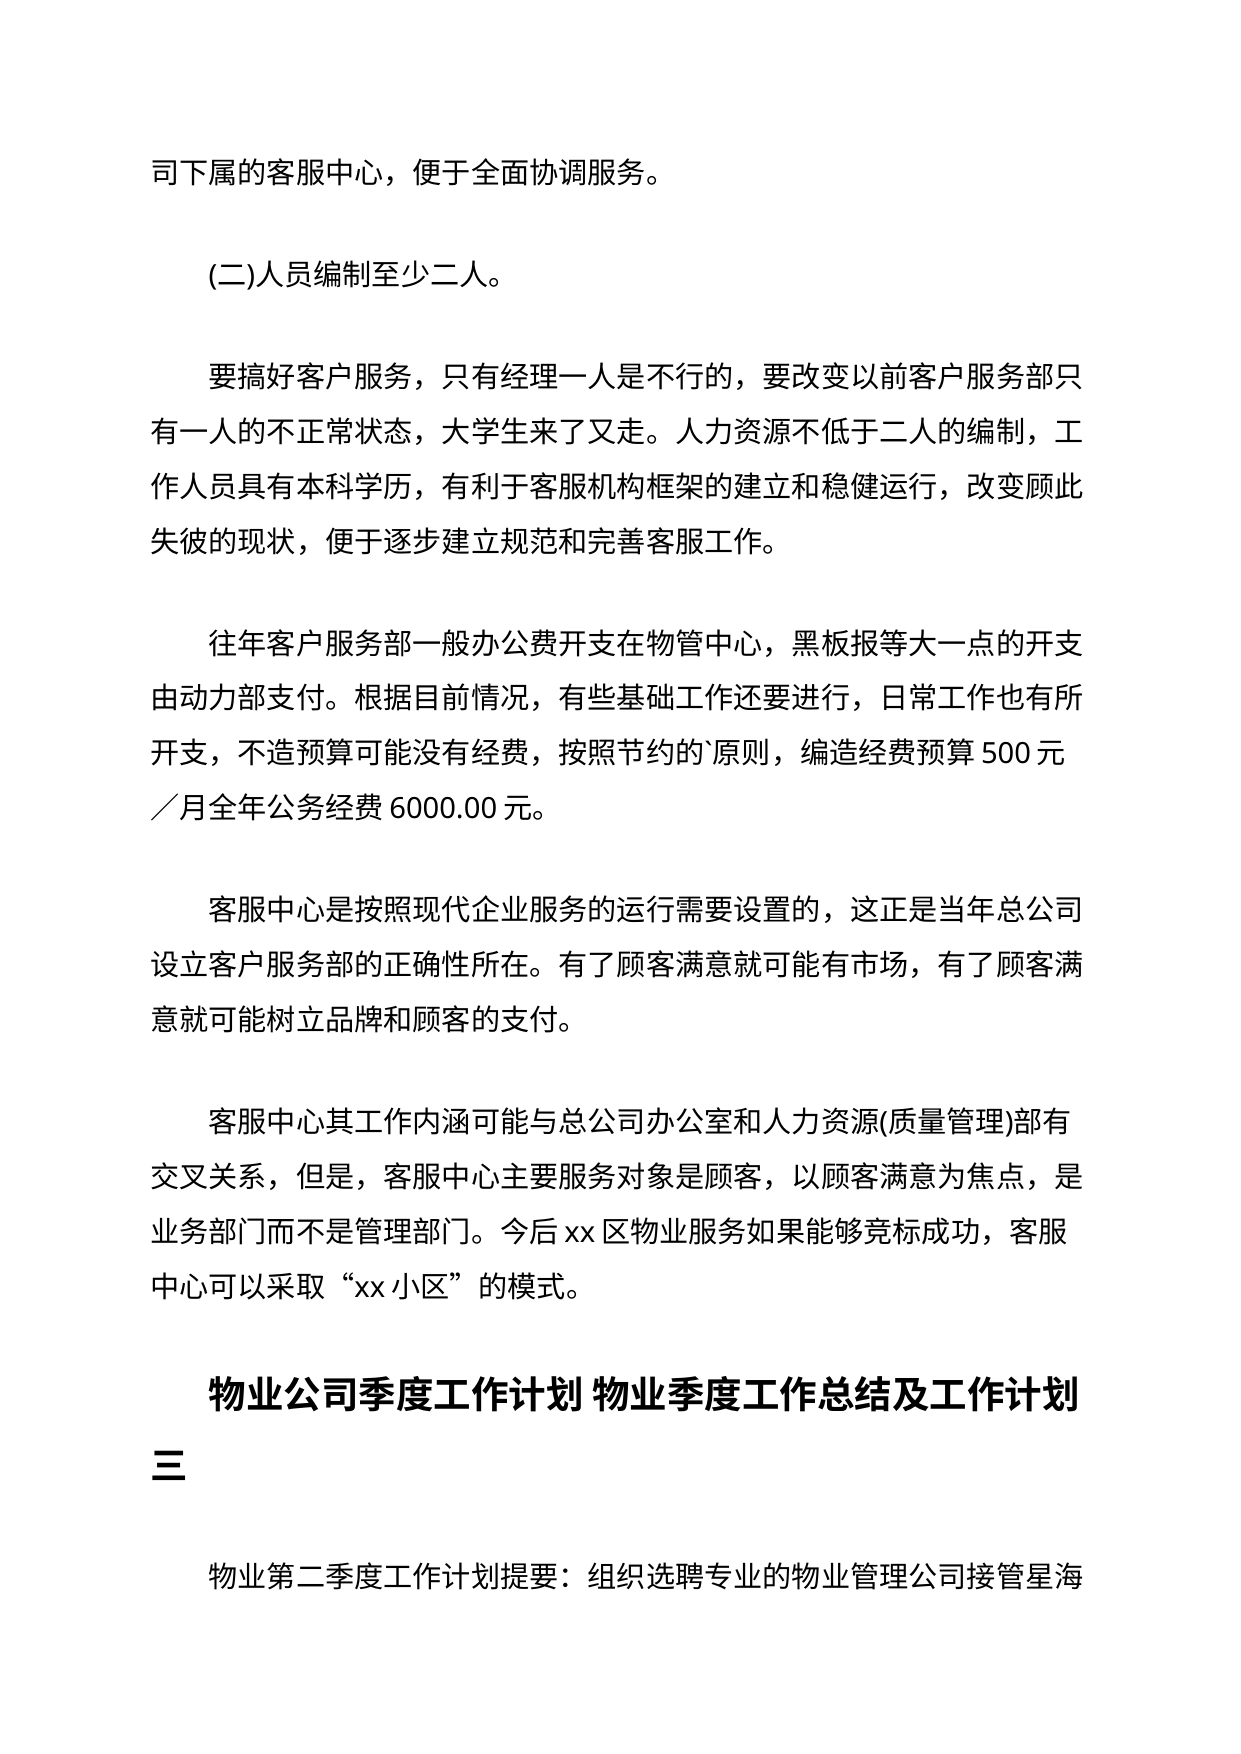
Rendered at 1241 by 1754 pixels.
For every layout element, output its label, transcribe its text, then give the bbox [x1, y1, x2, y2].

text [150, 150, 1090, 192]
text 客服中心是按照现代企业服务的运行需要设置的，这正是当年总公司设立客户服务部的正确性所在。有了顾客满意就可能有市场，有了顾客满意就可能树立品牌和顾客的支付。 [150, 887, 1090, 1039]
text 客服中心其工作内涵可能与总公司办公室和人力资源(质量管理)部有交叉关系，但是，客服中心主要服务对象是顾客，以顾客满意为焦点，是业务部门而不是管理部门。今后xx区物业服务如果能够竞标成功，客服中心可以采取“xx小区”的模式。 [150, 1098, 1090, 1306]
text 要搞好客户服务，只有经理一人是不行的，要改变以前客户服务部只有一人的不正常状态，大学生来了又走。人力资源不低于二人的编制，工作人员具有本科学历，有利于客服机构框架的建立和稳健运行，改变顾此失彼的现状，便于逐步建立规范和完善客服工作。 [150, 354, 1090, 561]
text 往年客户服务部一般办公费开支在物管中心，黑板报等大一点的开支由动力部支付。根据目前情况，有些基础工作还要进行，日常工作也有所开支，不造预算可能没有经费，按照节约的`原则，编造经费预算500元∕月全年公务经费6000.00元。 [150, 620, 1090, 827]
text 物业公司季度工作计划 物业季度工作总结及工作计划三 [150, 1365, 1090, 1490]
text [150, 1553, 1090, 1596]
text (二)人员编制至少二人。 [150, 252, 1090, 294]
